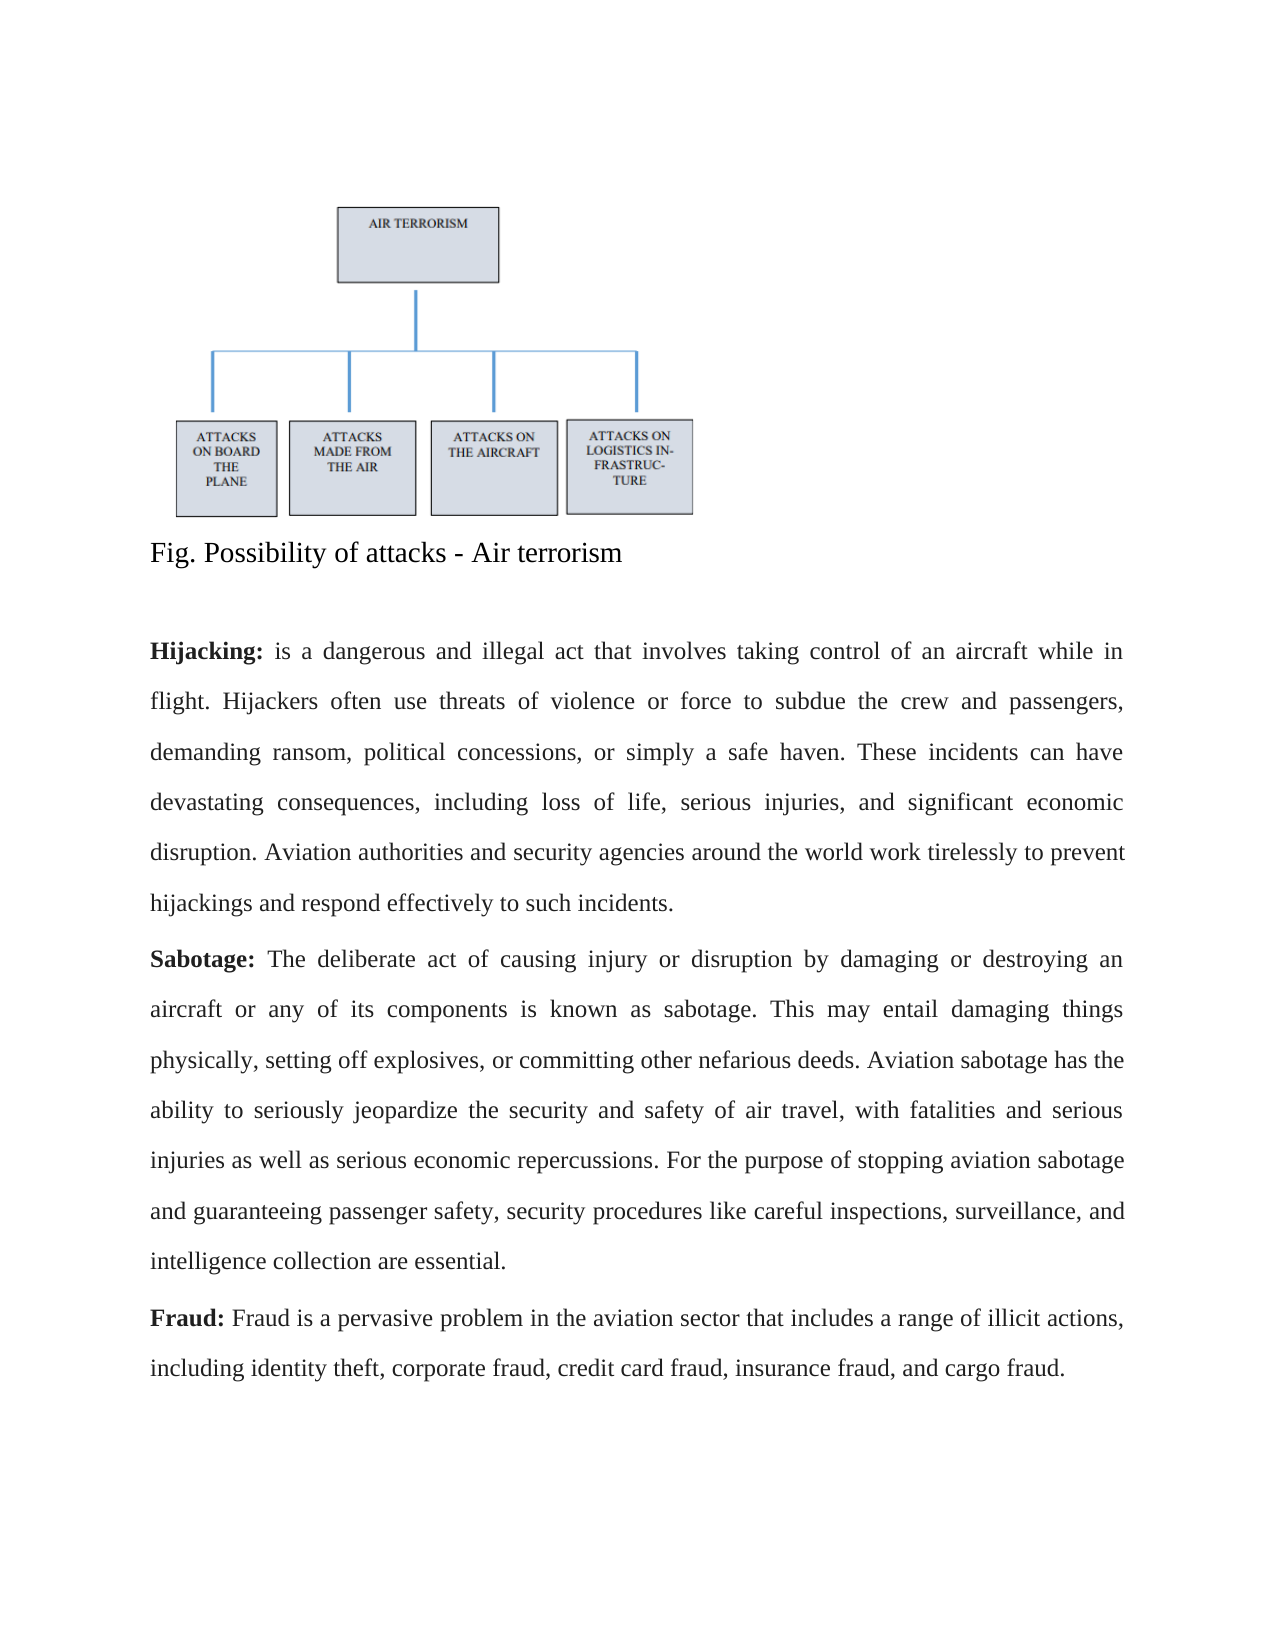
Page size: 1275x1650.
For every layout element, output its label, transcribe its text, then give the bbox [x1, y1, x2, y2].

picture [175, 206, 694, 518]
text Fig. Possibility of attacks - Air terrorism [150, 535, 1125, 568]
text Hijacking: is a dangerous and illegal act that involves taking control of an aircraft while in flight. Hijackers often use threats of violence or force to subdue the crew and passengers, demanding ransom, political concessions, or simply a safe haven. These incidents can have devastating consequences, including loss of life, serious injuries, and significant economic disruption. Aviation authorities and security agencies around the world work tirelessly to prevent hijackings and respond effectively to such incidents. [150, 636, 1125, 916]
text Sabotage: The deliberate act of causing injury or disruption by damaging or destroying an aircraft or any of its components is known as sabotage. This may entail damaging things physically, setting off explosives, or committing other nefarious deeds. Aviation sabotage has the ability to seriously jeopardize the security and safety of air travel, with fatalities and serious injuries as well as serious economic repercussions. For the purpose of stopping aviation sabotage and guaranteeing passenger safety, security procedures like careful inspections, surveillance, and intelligence collection are essential. [150, 944, 1125, 1275]
text Fraud: Fraud is a pervasive problem in the aviation sector that includes a range of illicit actions, including identity theft, corporate fraud, credit card fraud, insurance fraud, and cargo fraud. [150, 1303, 1125, 1382]
